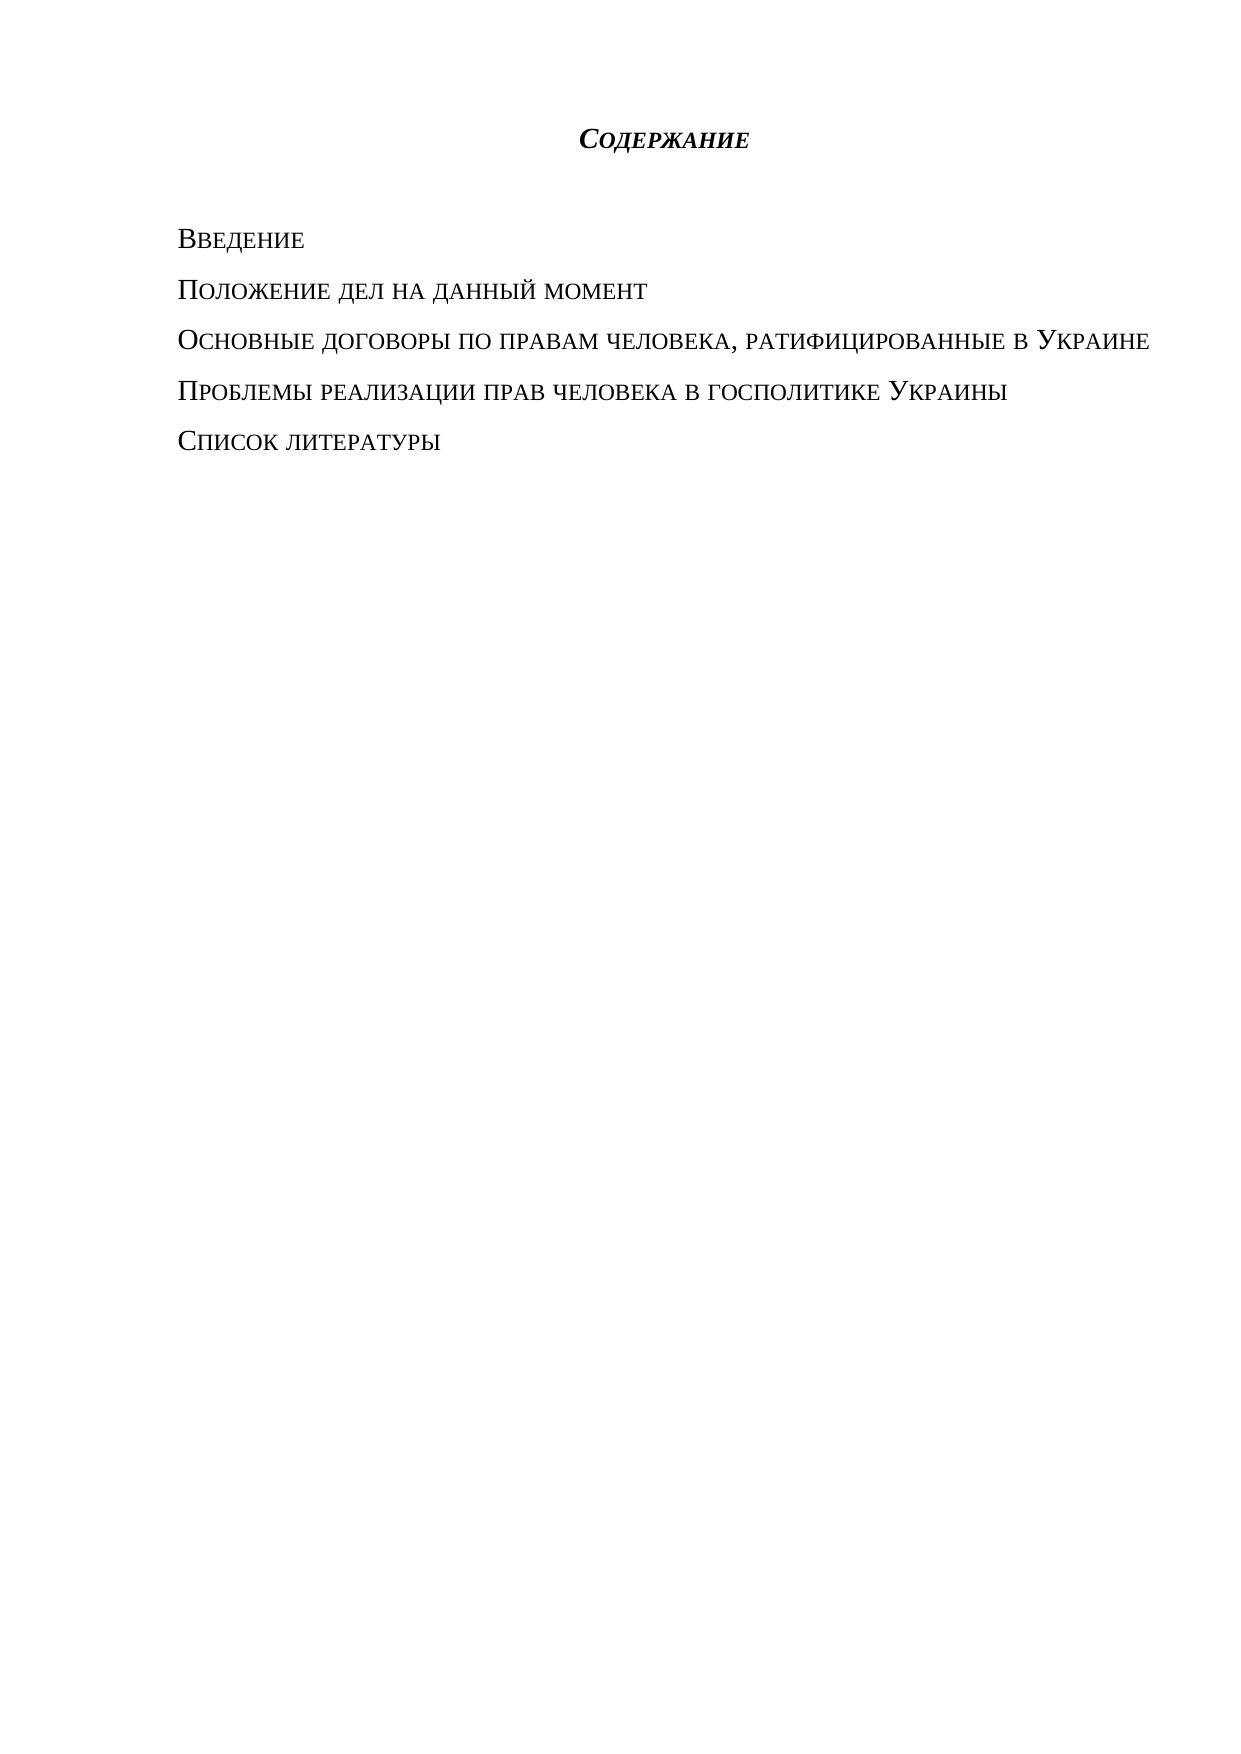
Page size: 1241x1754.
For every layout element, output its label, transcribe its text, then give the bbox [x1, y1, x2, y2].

text Основные договоры по правам человека, ратифицированные в Украине [177, 322, 1152, 356]
text Положение дел на данный момент [177, 272, 1152, 306]
text Введение [177, 222, 1152, 255]
text Список литературы [177, 423, 1152, 456]
text Содержание [177, 121, 1152, 154]
text Проблемы реализации прав человека в госполитике Украины [177, 373, 1152, 406]
